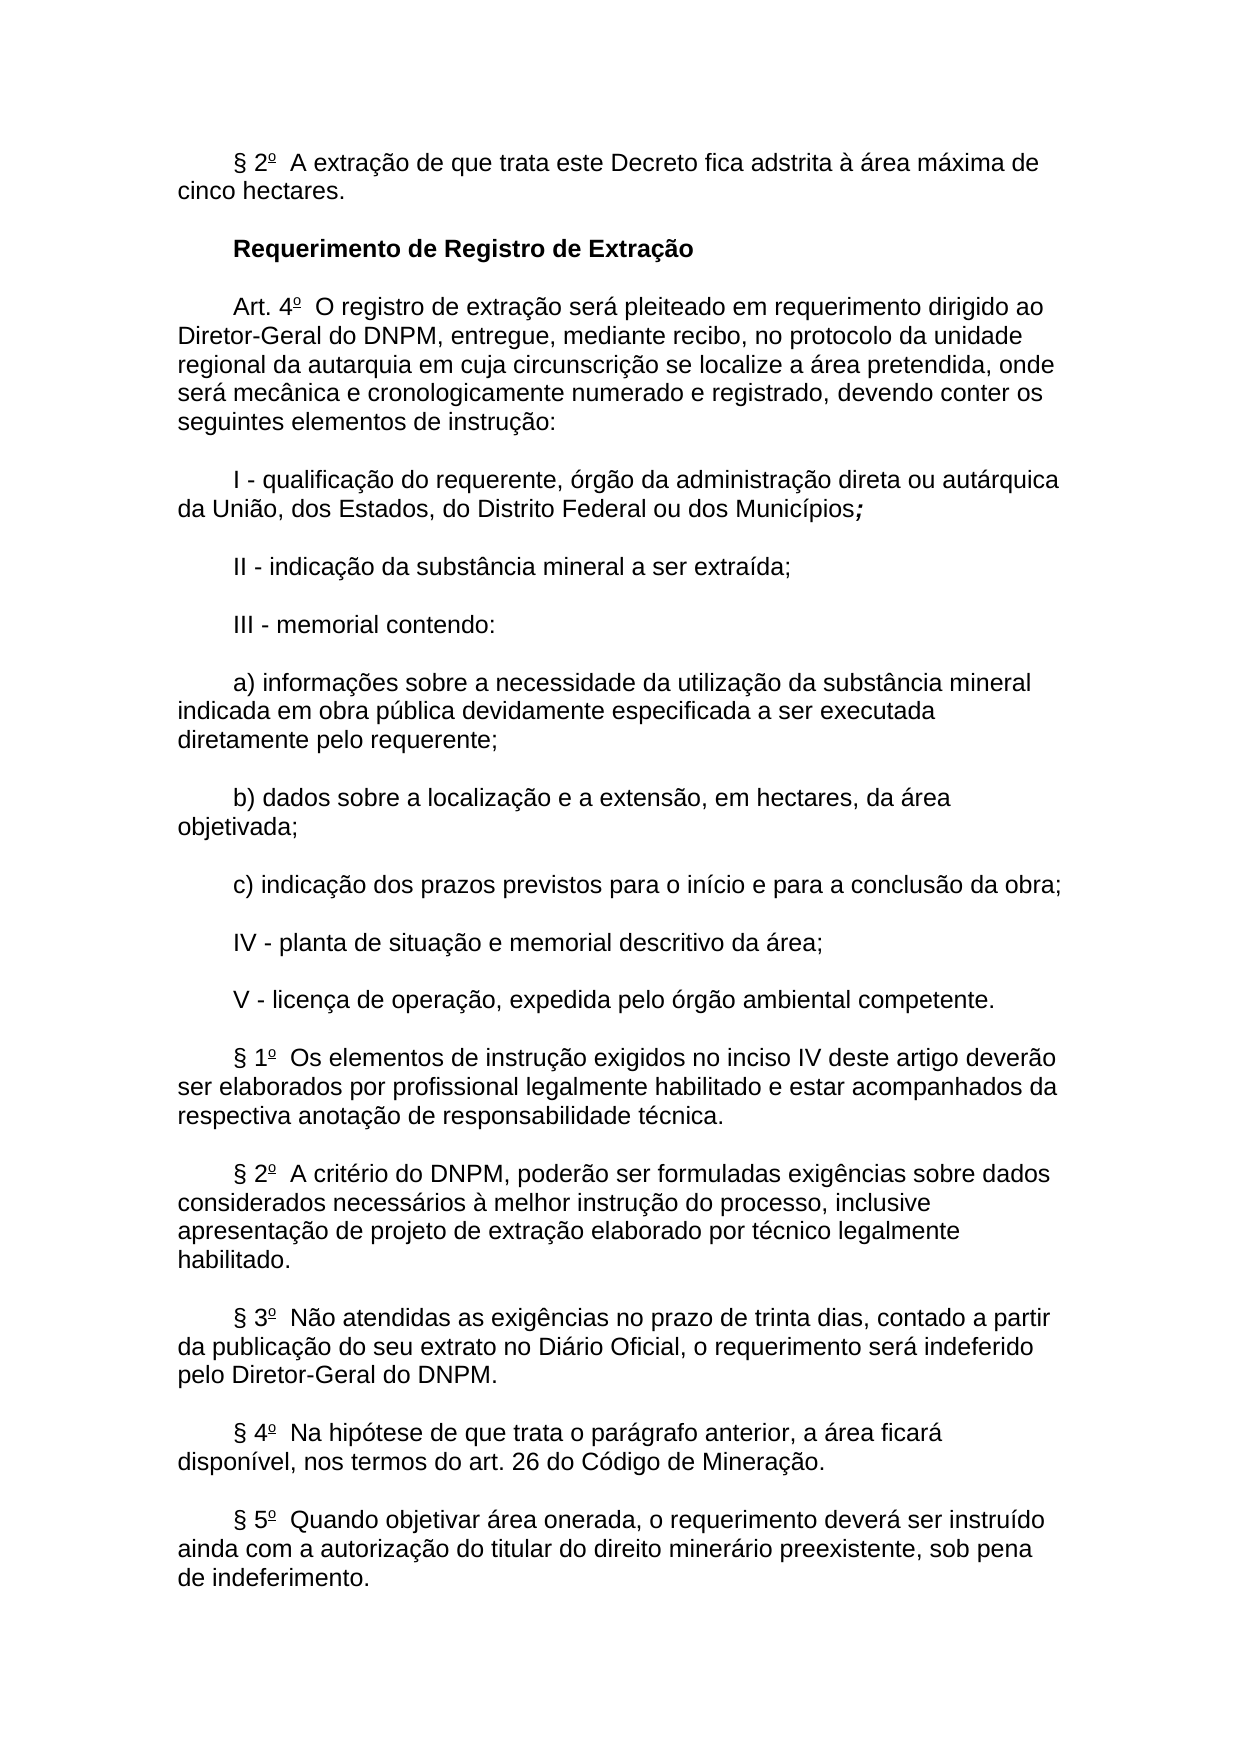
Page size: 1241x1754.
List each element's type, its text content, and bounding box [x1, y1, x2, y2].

text a) informações sobre a necessidade da utilização da substância mineral indicada em obra pública devidamente especificada a ser executada diretamente pelo requerente; [177, 668, 1063, 754]
text § 4o Na hipótese de que trata o parágrafo anterior, a área ficará disponível, nos termos do art. 26 do Código de Mineração. [177, 1418, 1063, 1476]
text Requerimento de Registro de Extração [177, 234, 1063, 263]
text § 2o A extração de que trata este Decreto fica adstrita à área máxima de cinco hectares. [177, 148, 1063, 205]
text § 2o A critério do DNPM, poderão ser formuladas exigências sobre dados considerados necessários à melhor instrução do processo, inclusive apresentação de projeto de extração elaborado por técnico legalmente habilitado. [177, 1159, 1063, 1274]
text c) indicação dos prazos previstos para o início e para a conclusão da obra; [177, 870, 1063, 898]
text V - licença de operação, expedida pelo órgão ambiental competente. [177, 986, 1063, 1014]
text I - qualificação do requerente, órgão da administração direta ou autárquica da União, dos Estados, do Distrito Federal ou dos Municípios; [177, 465, 1063, 523]
text § 1o Os elementos de instrução exigidos no inciso IV deste artigo deverão ser elaborados por profissional legalmente habilitado e estar acompanhados da respectiva anotação de responsabilidade técnica. [177, 1043, 1063, 1130]
text IV - planta de situação e memorial descritivo da área; [177, 928, 1063, 956]
text § 3o Não atendidas as exigências no prazo de trinta dias, contado a partir da publicação do seu extrato no Diário Oficial, o requerimento será indeferido pelo Diretor-Geral do DNPM. [177, 1303, 1063, 1389]
text § 5o Quando objetivar área onerada, o requerimento deverá ser instruído ainda com a autorização do titular do direito minerário preexistente, sob pena de indeferimento. [177, 1505, 1063, 1591]
text II - indicação da substância mineral a ser extraída; [177, 552, 1063, 581]
text III - memorial contendo: [177, 610, 1063, 638]
text Art. 4o O registro de extração será pleiteado em requerimento dirigido ao Diretor-Geral do DNPM, entregue, mediante recibo, no protocolo da unidade regional da autarquia em cuja circunscrição se localize a área pretendida, onde será mecânica e cronologicamente numerado e registrado, devendo conter os seguintes elementos de instrução: [177, 292, 1063, 436]
text b) dados sobre a localização e a extensão, em hectares, da área objetivada; [177, 783, 1063, 841]
